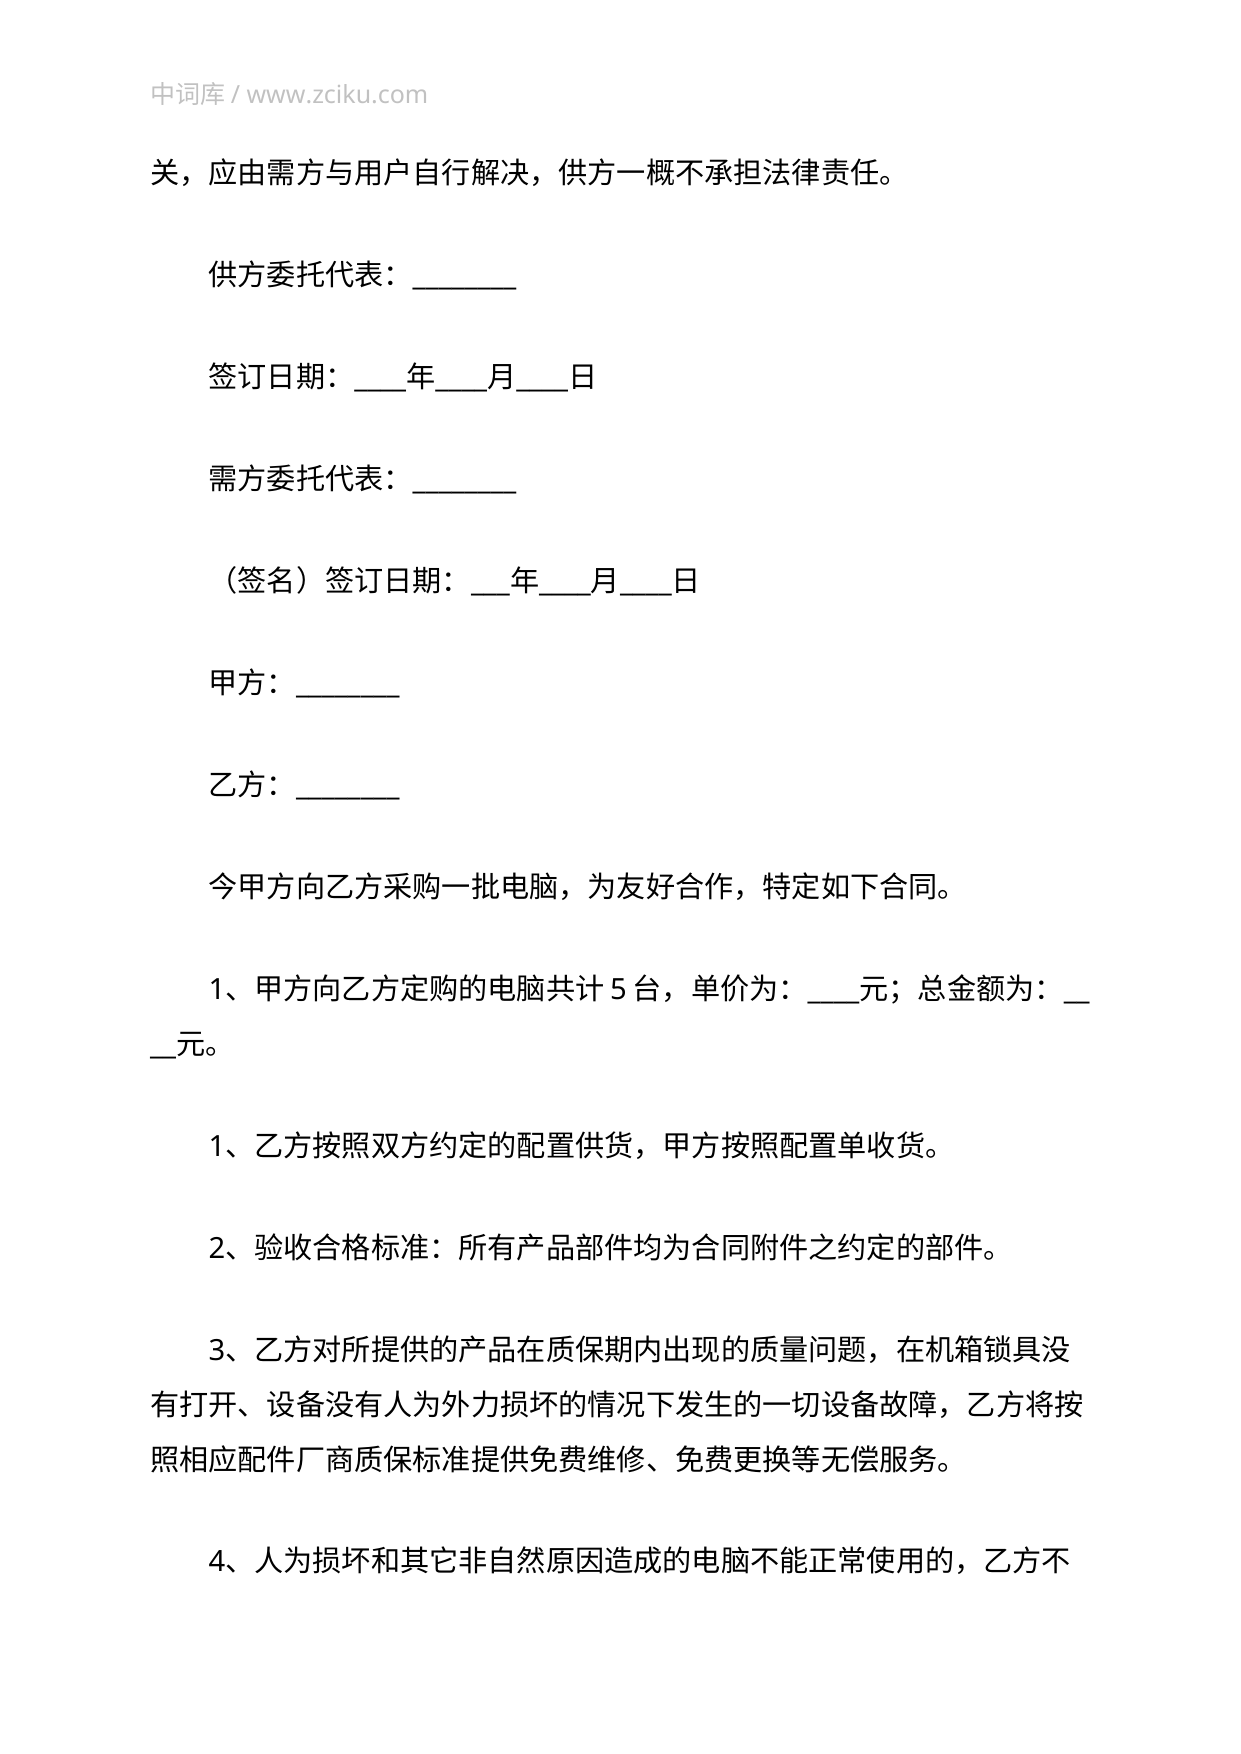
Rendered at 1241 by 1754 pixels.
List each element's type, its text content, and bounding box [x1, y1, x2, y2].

text 3、乙方对所提供的产品在质保期内出现的质量问题，在机箱锁具没有打开、设备没有人为外力损坏的情况下发生的一切设备故障，乙方将按照相应配件厂商质保标准提供免费维修、免费更换等无偿服务。 [150, 1326, 1090, 1478]
text （签名）签订日期：___年____月____日 [150, 558, 1090, 600]
text 乙方：________ [150, 762, 1090, 804]
text 供方委托代表：________ [150, 252, 1090, 294]
text 今甲方向乙方采购一批电脑，为友好合作，特定如下合同。 [150, 864, 1090, 906]
text 需方委托代表：________ [150, 456, 1090, 498]
text 1、甲方向乙方定购的电脑共计5台，单价为：____元；总金额为：____元。 [150, 965, 1090, 1063]
text 2、验收合格标准：所有产品部件均为合同附件之约定的部件。 [150, 1224, 1090, 1267]
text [150, 1538, 1090, 1580]
text 甲方：________ [150, 660, 1090, 702]
text 1、乙方按照双方约定的配置供货，甲方按照配置单收货。 [150, 1122, 1090, 1165]
text 签订日期：____年____月____日 [150, 354, 1090, 396]
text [150, 150, 1090, 192]
